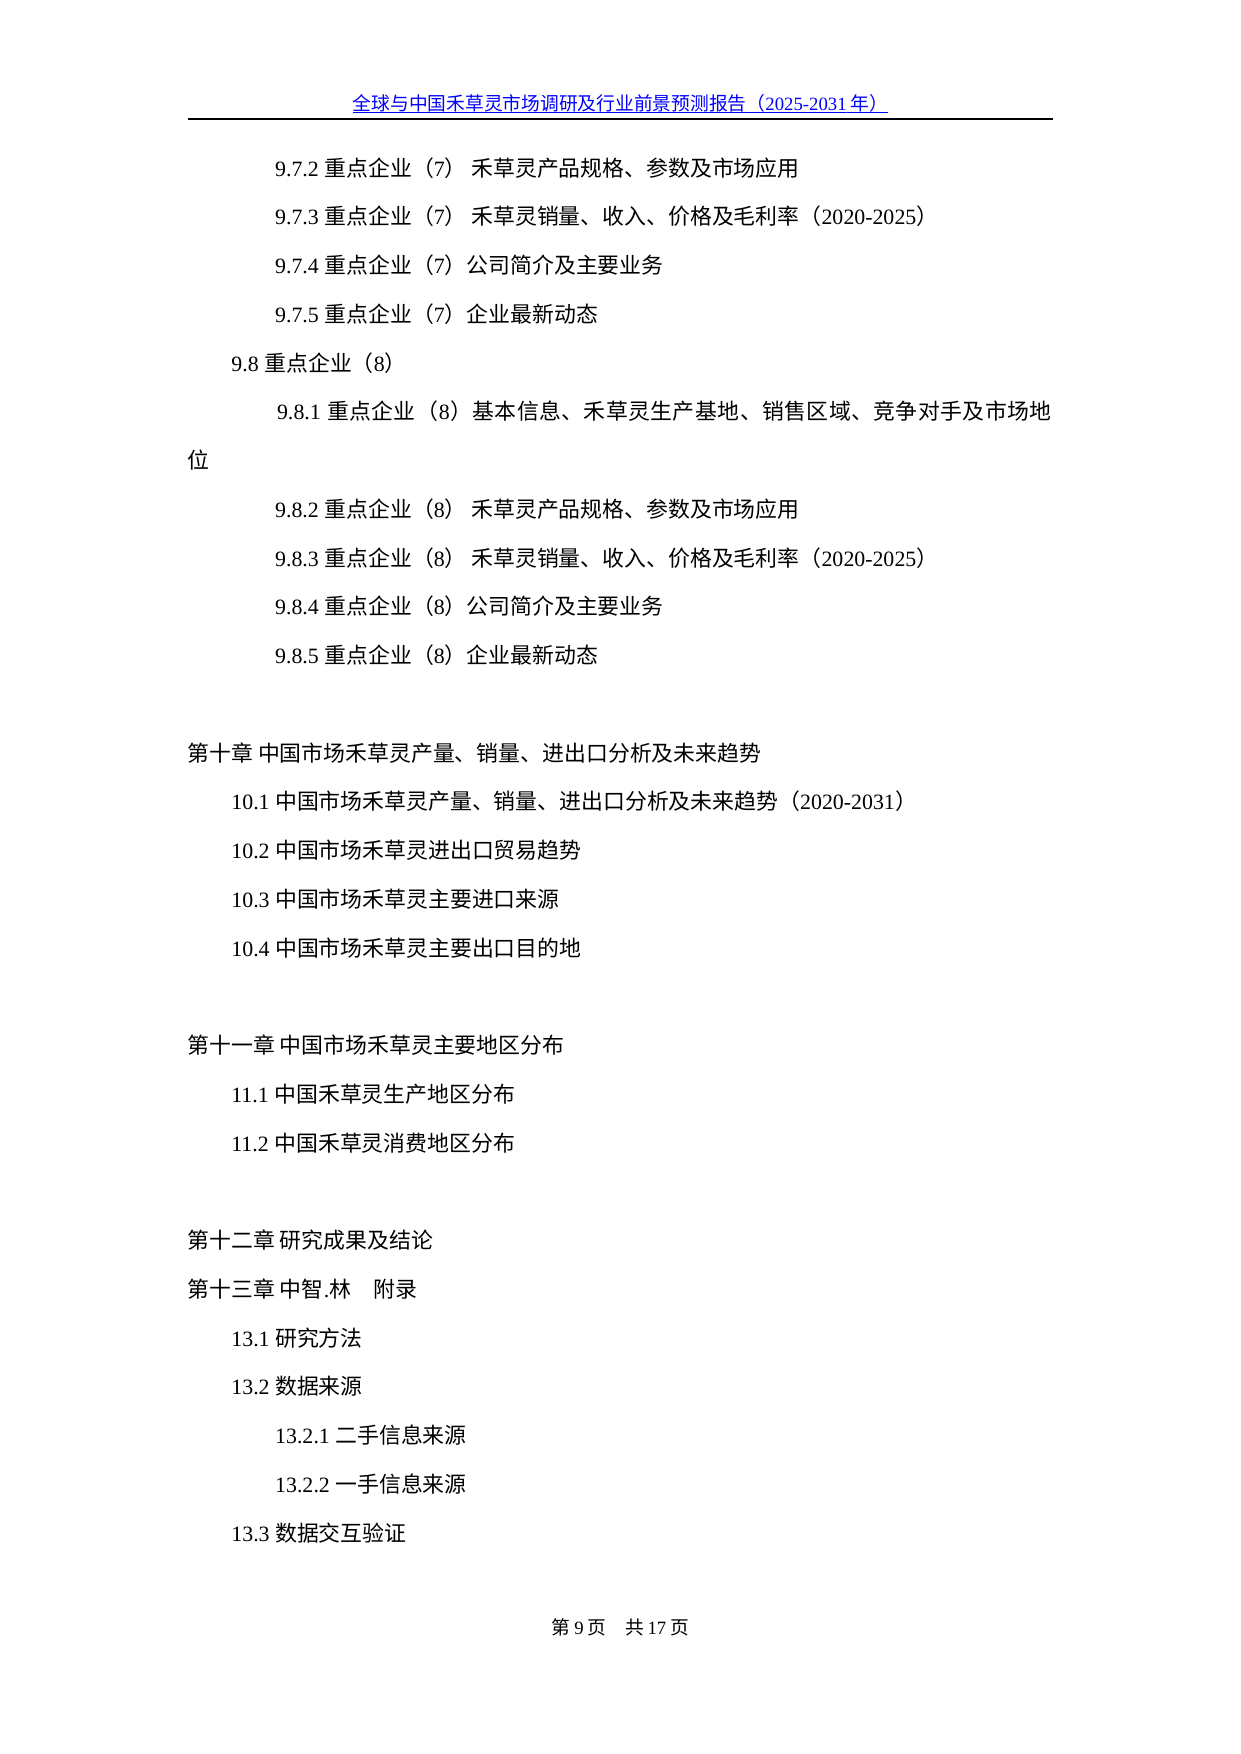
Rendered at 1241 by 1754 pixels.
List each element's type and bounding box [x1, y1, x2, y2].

text [187, 150, 1053, 1548]
